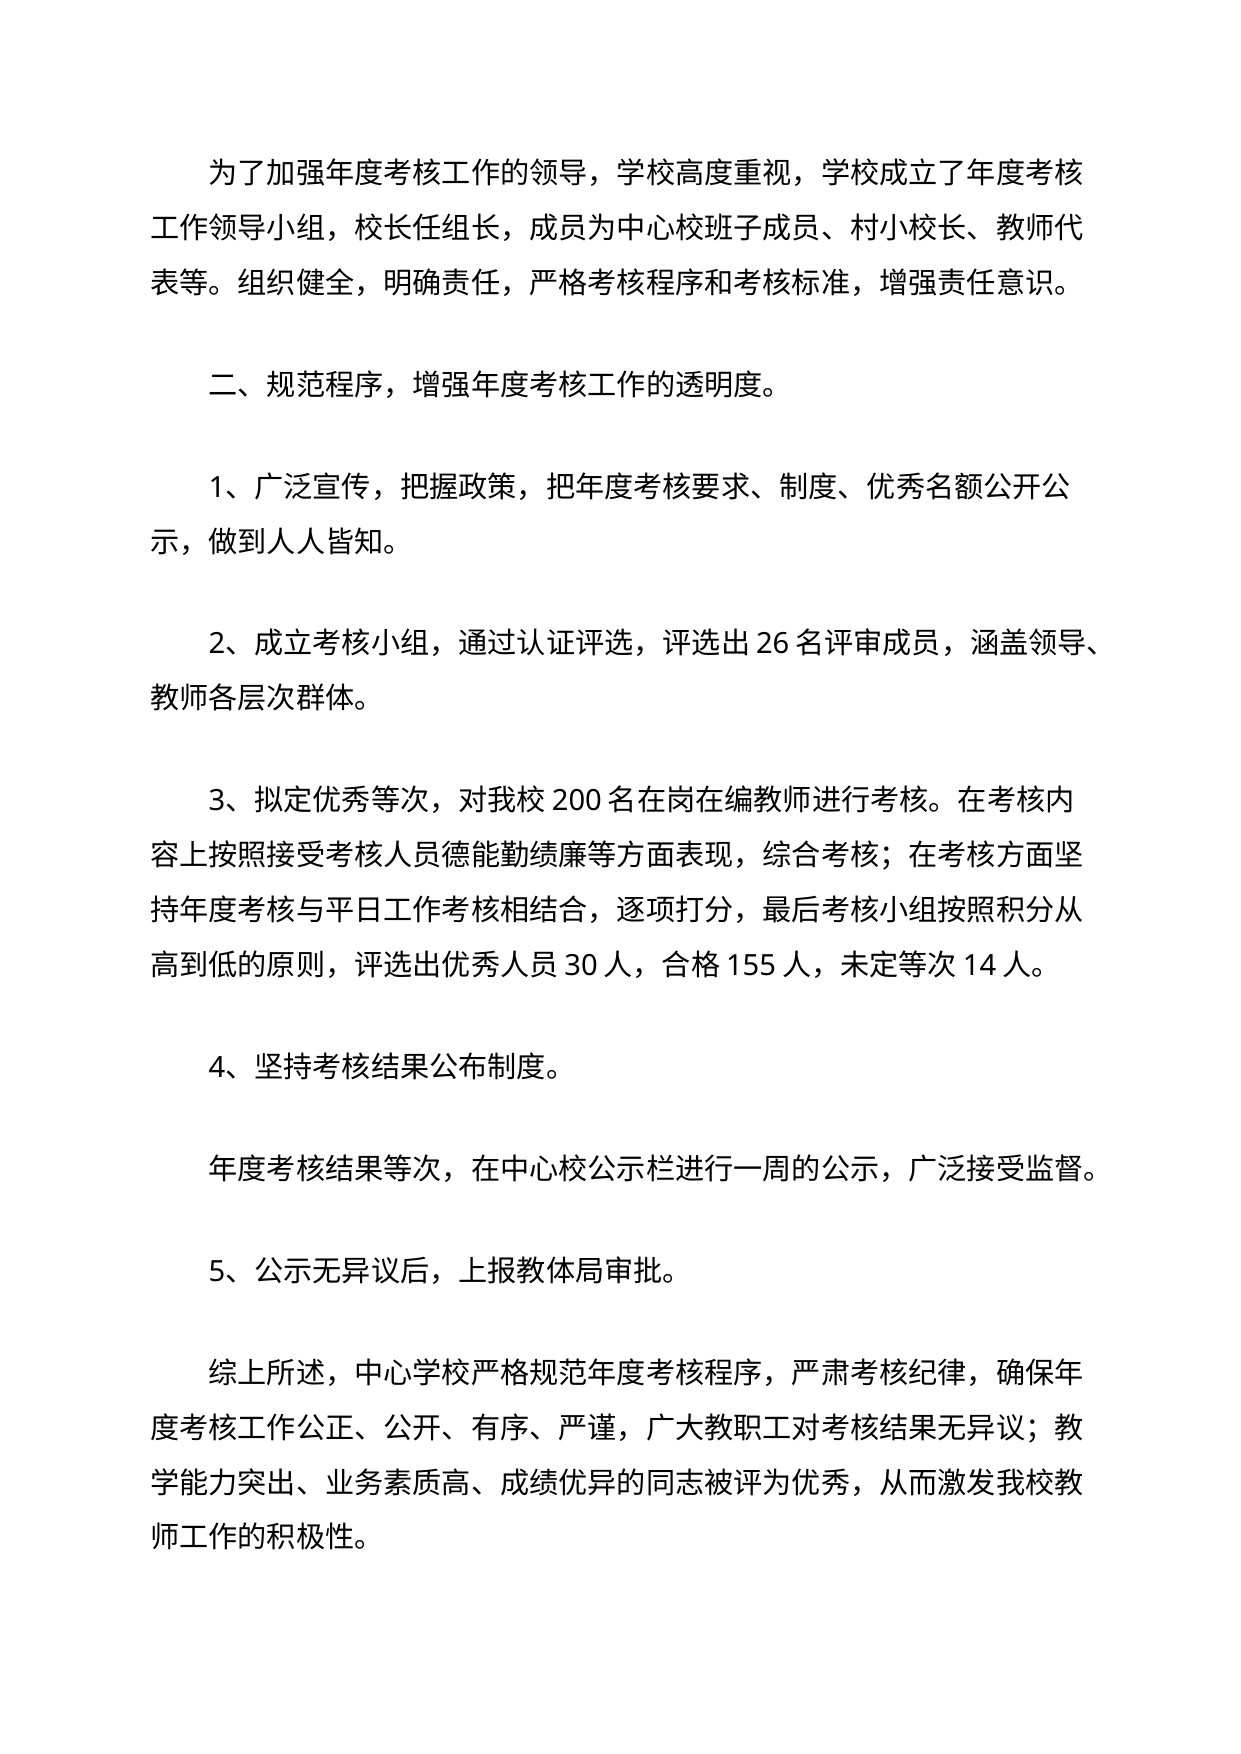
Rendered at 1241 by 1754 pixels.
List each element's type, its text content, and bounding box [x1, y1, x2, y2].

text 3、拟定优秀等次，对我校200名在岗在编教师进行考核。在考核内容上按照接受考核人员德能勤绩廉等方面表现，综合考核；在考核方面坚持年度考核与平日工作考核相结合，逐项打分，最后考核小组按照积分从高到低的原则，评选出优秀人员30人，合格155人，未定等次14人。 [150, 777, 1090, 984]
text 二、规范程序，增强年度考核工作的透明度。 [150, 362, 1090, 404]
text 4、坚持考核结果公布制度。 [150, 1044, 1090, 1086]
text 2、成立考核小组，通过认证评选，评选出26名评审成员，涵盖领导、教师各层次群体。 [150, 620, 1090, 717]
text 5、公示无异议后，上报教体局审批。 [150, 1247, 1090, 1290]
text 为了加强年度考核工作的领导，学校高度重视，学校成立了年度考核工作领导小组，校长任组长，成员为中心校班子成员、村小校长、教师代表等。组织健全，明确责任，严格考核程序和考核标准，增强责任意识。 [150, 150, 1090, 302]
text 年度考核结果等次，在中心校公示栏进行一周的公示，广泛接受监督。 [150, 1146, 1090, 1188]
text 综上所述，中心学校严格规范年度考核程序，严肃考核纪律，确保年度考核工作公正、公开、有序、严谨，广大教职工对考核结果无异议；教学能力突出、业务素质高、成绩优异的同志被评为优秀，从而激发我校教师工作的积极性。 [150, 1349, 1090, 1556]
text 1、广泛宣传，把握政策，把年度考核要求、制度、优秀名额公开公示，做到人人皆知。 [150, 463, 1090, 561]
